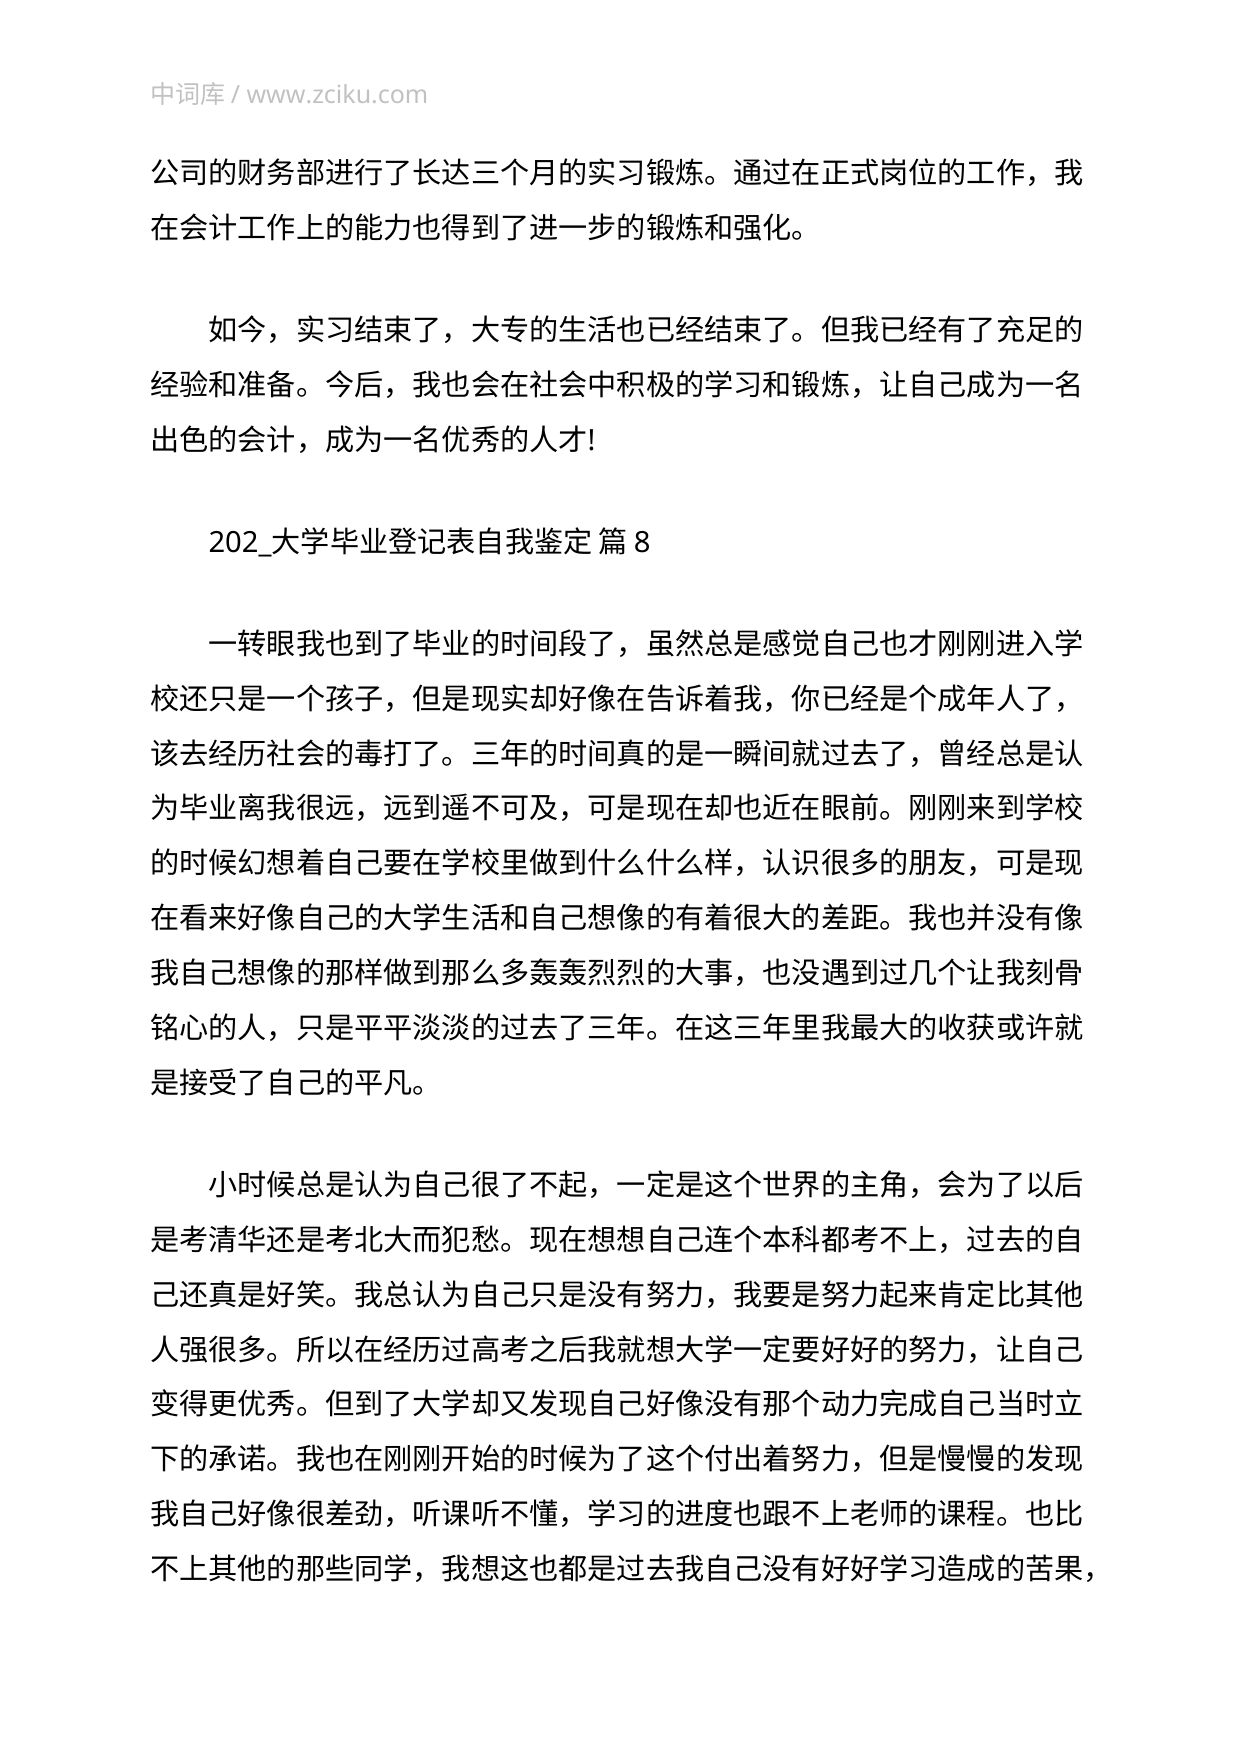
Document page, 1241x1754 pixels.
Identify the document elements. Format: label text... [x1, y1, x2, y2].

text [150, 1161, 1090, 1588]
text 如今，实习结束了，大专的生活也已经结束了。但我已经有了充足的经验和准备。今后，我也会在社会中积极的学习和锻炼，让自己成为一名出色的会计，成为一名优秀的人才! [150, 307, 1090, 459]
text 一转眼我也到了毕业的时间段了，虽然总是感觉自己也才刚刚进入学校还只是一个孩子，但是现实却好像在告诉着我，你已经是个成年人了，该去经历社会的毒打了。三年的时间真的是一瞬间就过去了，曾经总是认为毕业离我很远，远到遥不可及，可是现在却也近在眼前。刚刚来到学校的时候幻想着自己要在学校里做到什么什么样，认识很多的朋友，可是现在看来好像自己的大学生活和自己想像的有着很大的差距。我也并没有像我自己想像的那样做到那么多轰轰烈烈的大事，也没遇到过几个让我刻骨铭心的人，只是平平淡淡的过去了三年。在这三年里我最大的收获或许就是接受了自己的平凡。 [150, 620, 1090, 1102]
text 202_大学毕业登记表自我鉴定 篇8 [150, 518, 1090, 561]
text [150, 150, 1090, 247]
